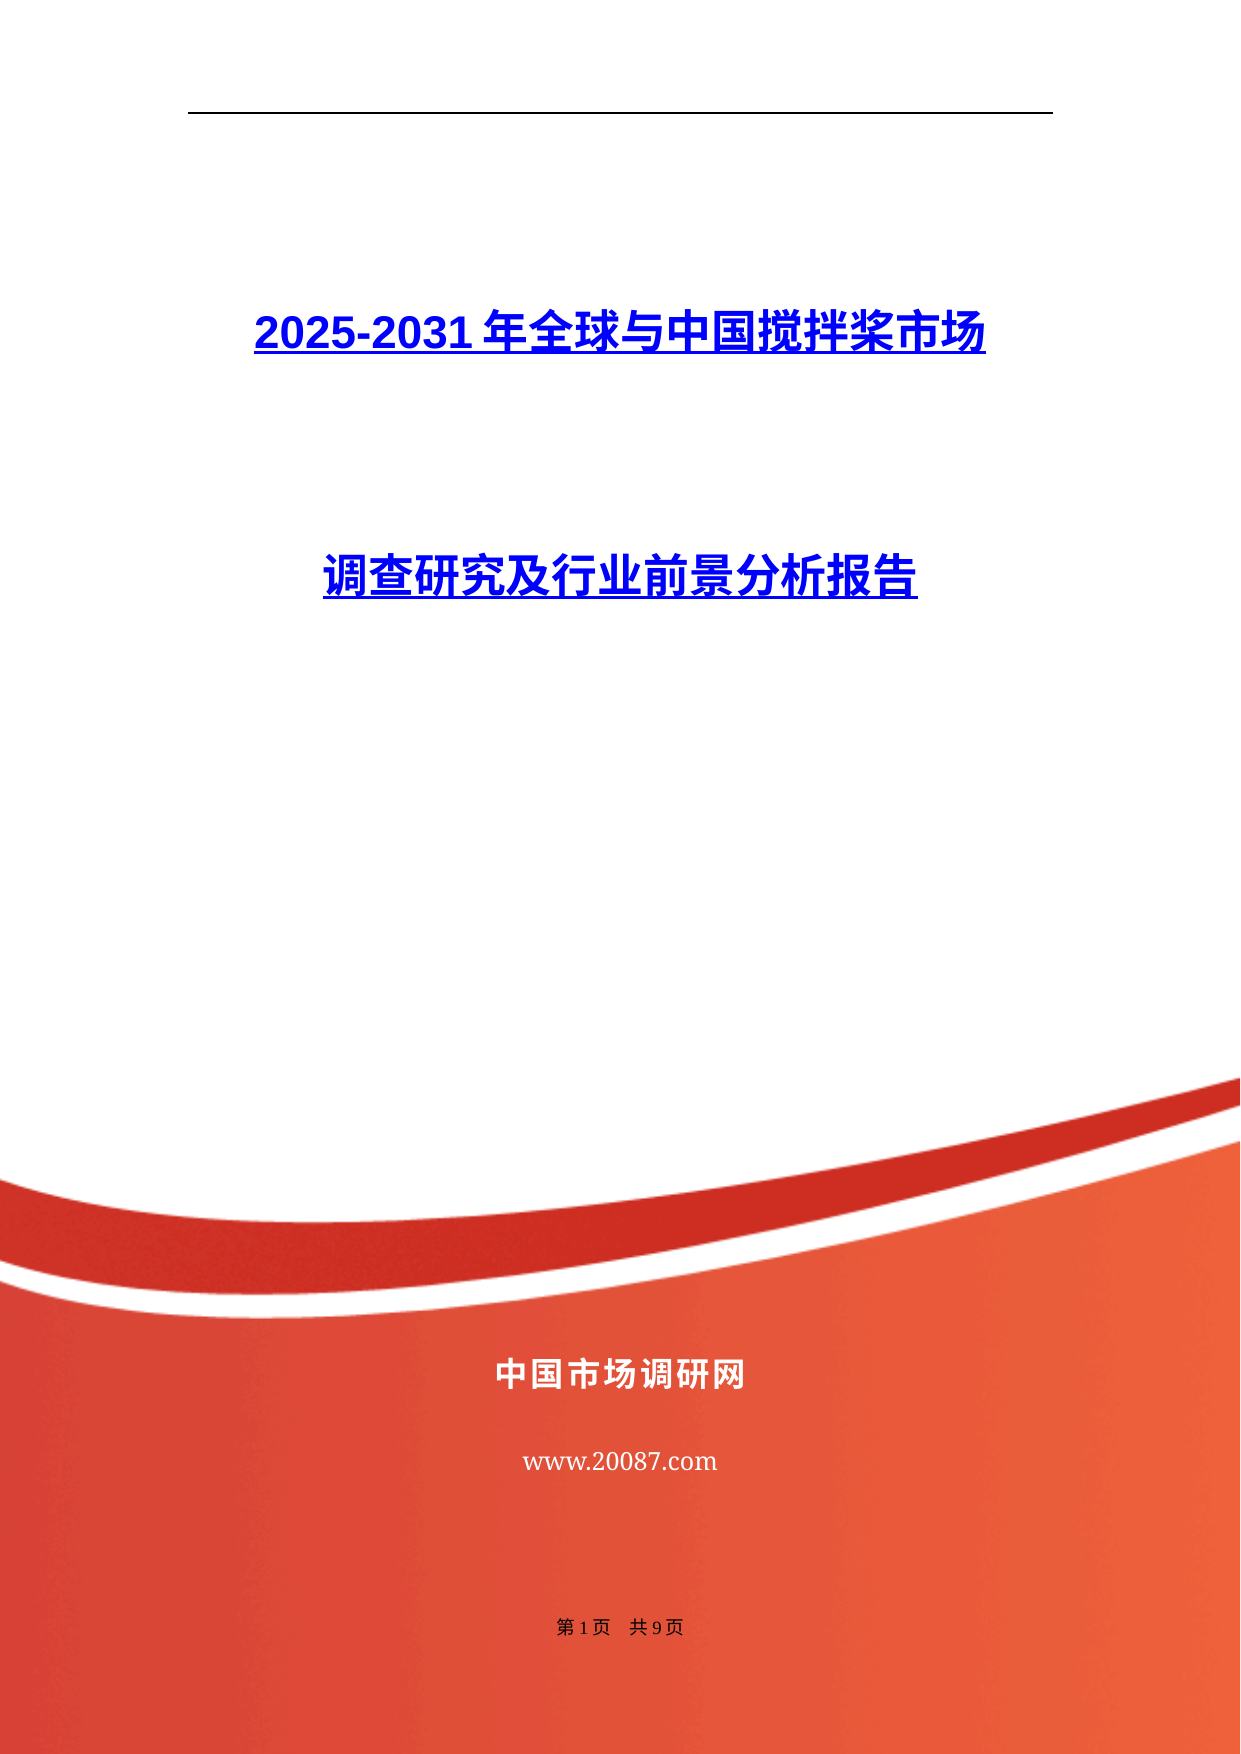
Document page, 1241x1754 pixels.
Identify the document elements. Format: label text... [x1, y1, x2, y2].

picture [0, 1006, 1241, 1754]
text www.20087.com [187, 1428, 1053, 1493]
subtitle 中国市场调研网 [187, 1339, 1053, 1404]
table_header 2025-2031年全球与中国搅拌桨市场调查研究及行业前景分析报告 [188, 207, 1053, 773]
